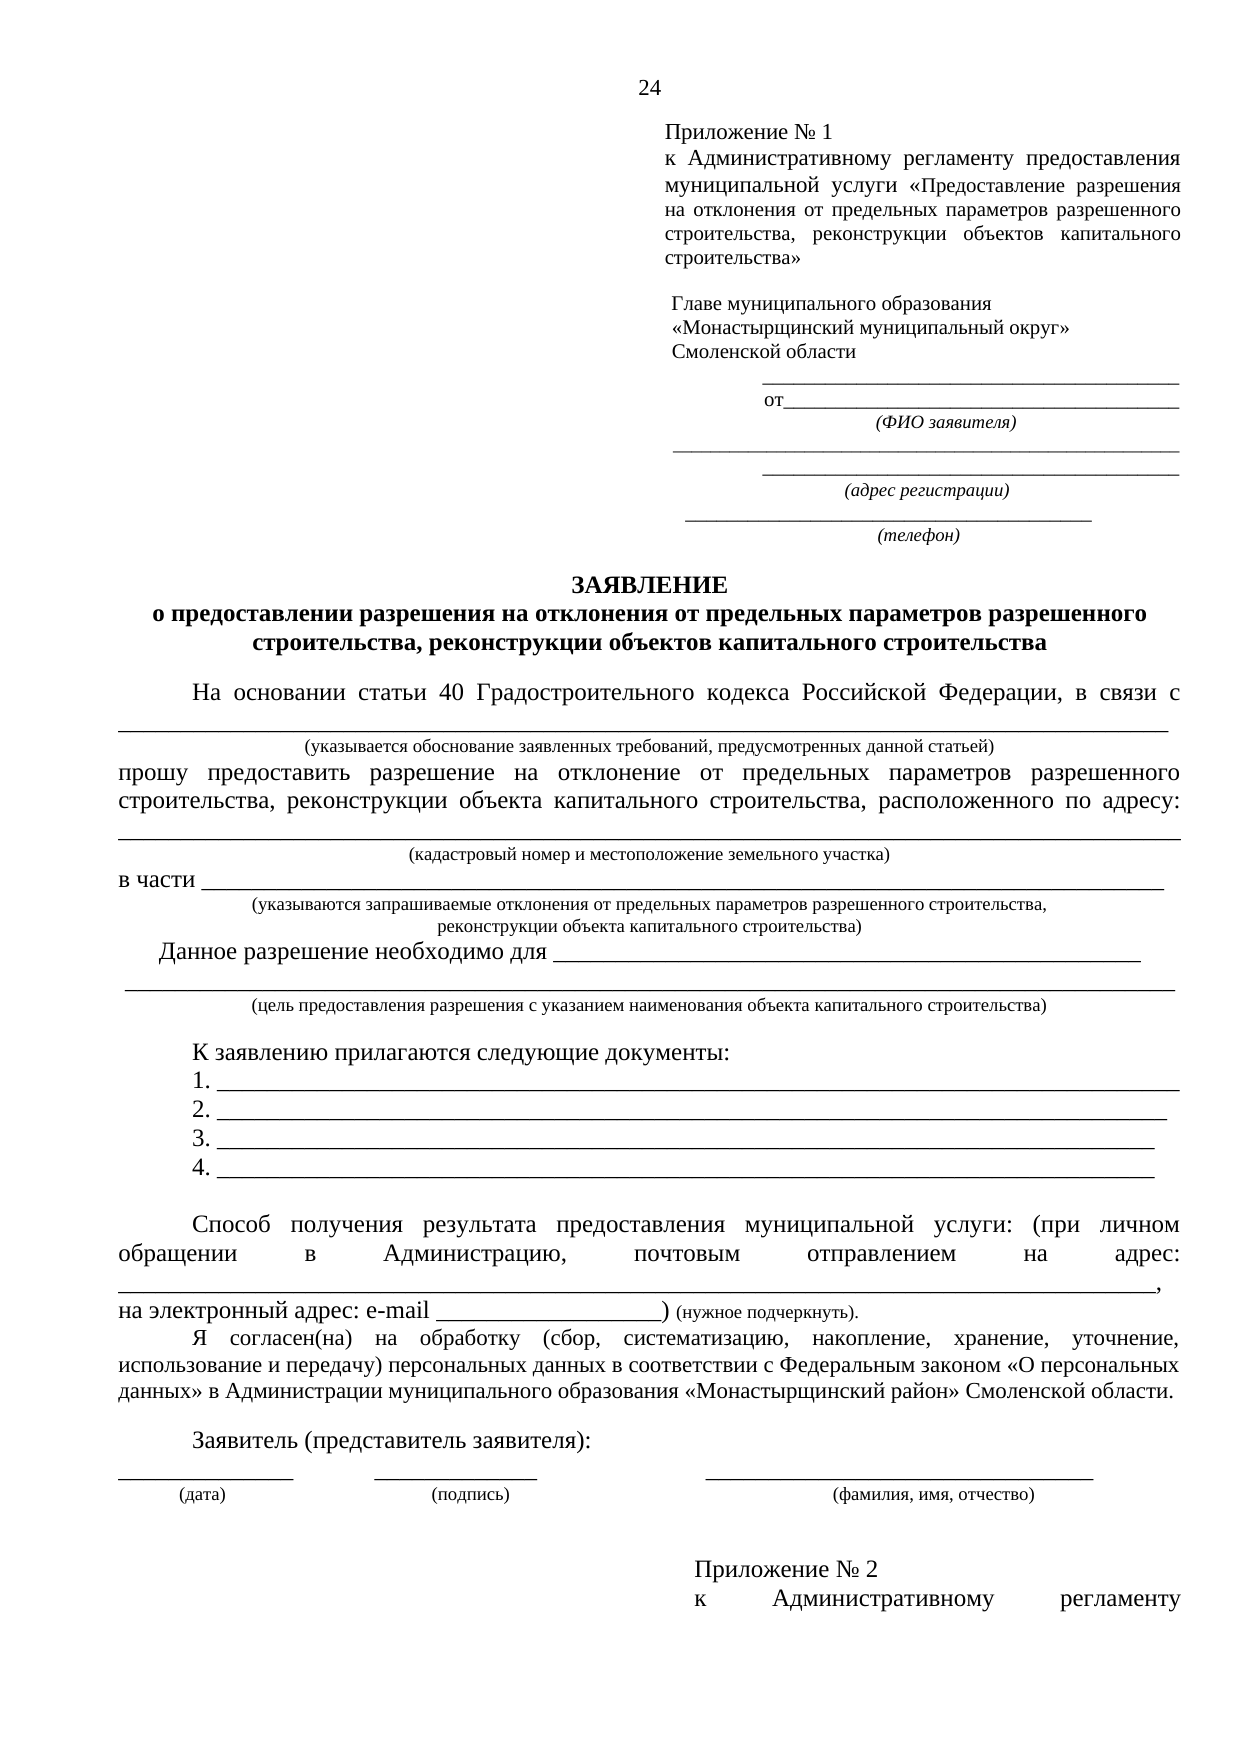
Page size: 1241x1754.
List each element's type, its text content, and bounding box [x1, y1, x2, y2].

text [694, 1583, 1181, 1612]
text ______________ _____________ _______________________________ [118, 1454, 1181, 1482]
table_header Приложение № 1 к Административному регламенту предоставления муниципальной услуги «Предоставление разрешения на отклонения от предельных параметров разрешенного строительства, реконструкции объектов капитального строительства» [107, 118, 1192, 269]
text 1. _____________________________________________________________________________ [118, 1066, 1181, 1094]
text Приложение № 2 [694, 1554, 1181, 1583]
text о предоставлении разрешения на отклонения от предельных параметров разрешенного строительства, реконструкции объектов капитального строительства [118, 598, 1181, 656]
text 2. ____________________________________________________________________________ [118, 1094, 1181, 1123]
text На основании статьи 40 Градостроительного кодекса Российской Федерации, в связи с ____________________________________________________________________________________ [118, 677, 1181, 735]
text Способ получения результата предоставления муниципальной услуги: (при личном обращении в Администрацию, почтовым отправлением на адрес: ___________________________________________________________________________________, на электронный адрес: e-mail __________________) (нужное подчеркнуть). [118, 1209, 1181, 1324]
text (указываются запрашиваемые отклонения от предельных параметров разрешенного строительства, реконструкции объекта капитального строительства) [118, 893, 1181, 936]
text прошу предоставить разрешение на отклонение от предельных параметров разрешенного строительства, реконструкции объекта капитального строительства, расположенного по адресу: _____________________________________________________________________________________ [118, 757, 1181, 839]
text 4. ___________________________________________________________________________ [118, 1152, 1181, 1181]
text ЗАЯВЛЕНИЕ [118, 570, 1181, 598]
text (указывается обоснование заявленных требований, предусмотренных данной статьей) [118, 735, 1181, 757]
text Данное разрешение необходимо для _______________________________________________ ____________________________________________________________________________________ (цель предоставления разрешения с указанием наименования объекта капитального строительства) [118, 936, 1181, 1015]
text К заявлению прилагаются следующие документы: [118, 1037, 1181, 1066]
text (дата) (подпись) (фамилия, имя, отчество) [118, 1482, 1181, 1504]
text в части _____________________________________________________________________________ [118, 864, 1181, 893]
text (кадастровый номер и местоположение земельного участка) [118, 843, 1181, 864]
text Я согласен(на) на обработку (сбор, систематизацию, накопление, хранение, уточнение, использование и передачу) персональных данных в соответствии с Федеральным законом «О персональных данных» в Администрации муниципального образования «Монастырщинский район» Смоленской области. [118, 1324, 1181, 1403]
table_header Главе муниципального образования «Монастырщинский муниципальный округ» Смоленской области ________________________________________ от______________________________________ (ФИО заявителя) ______________________________________________________ ________________________________________ (адрес регистрации) _______________________________________ (телефон) [660, 291, 1190, 546]
text 3. ___________________________________________________________________________ [118, 1123, 1181, 1152]
text Заявитель (представитель заявителя): [118, 1425, 1181, 1454]
